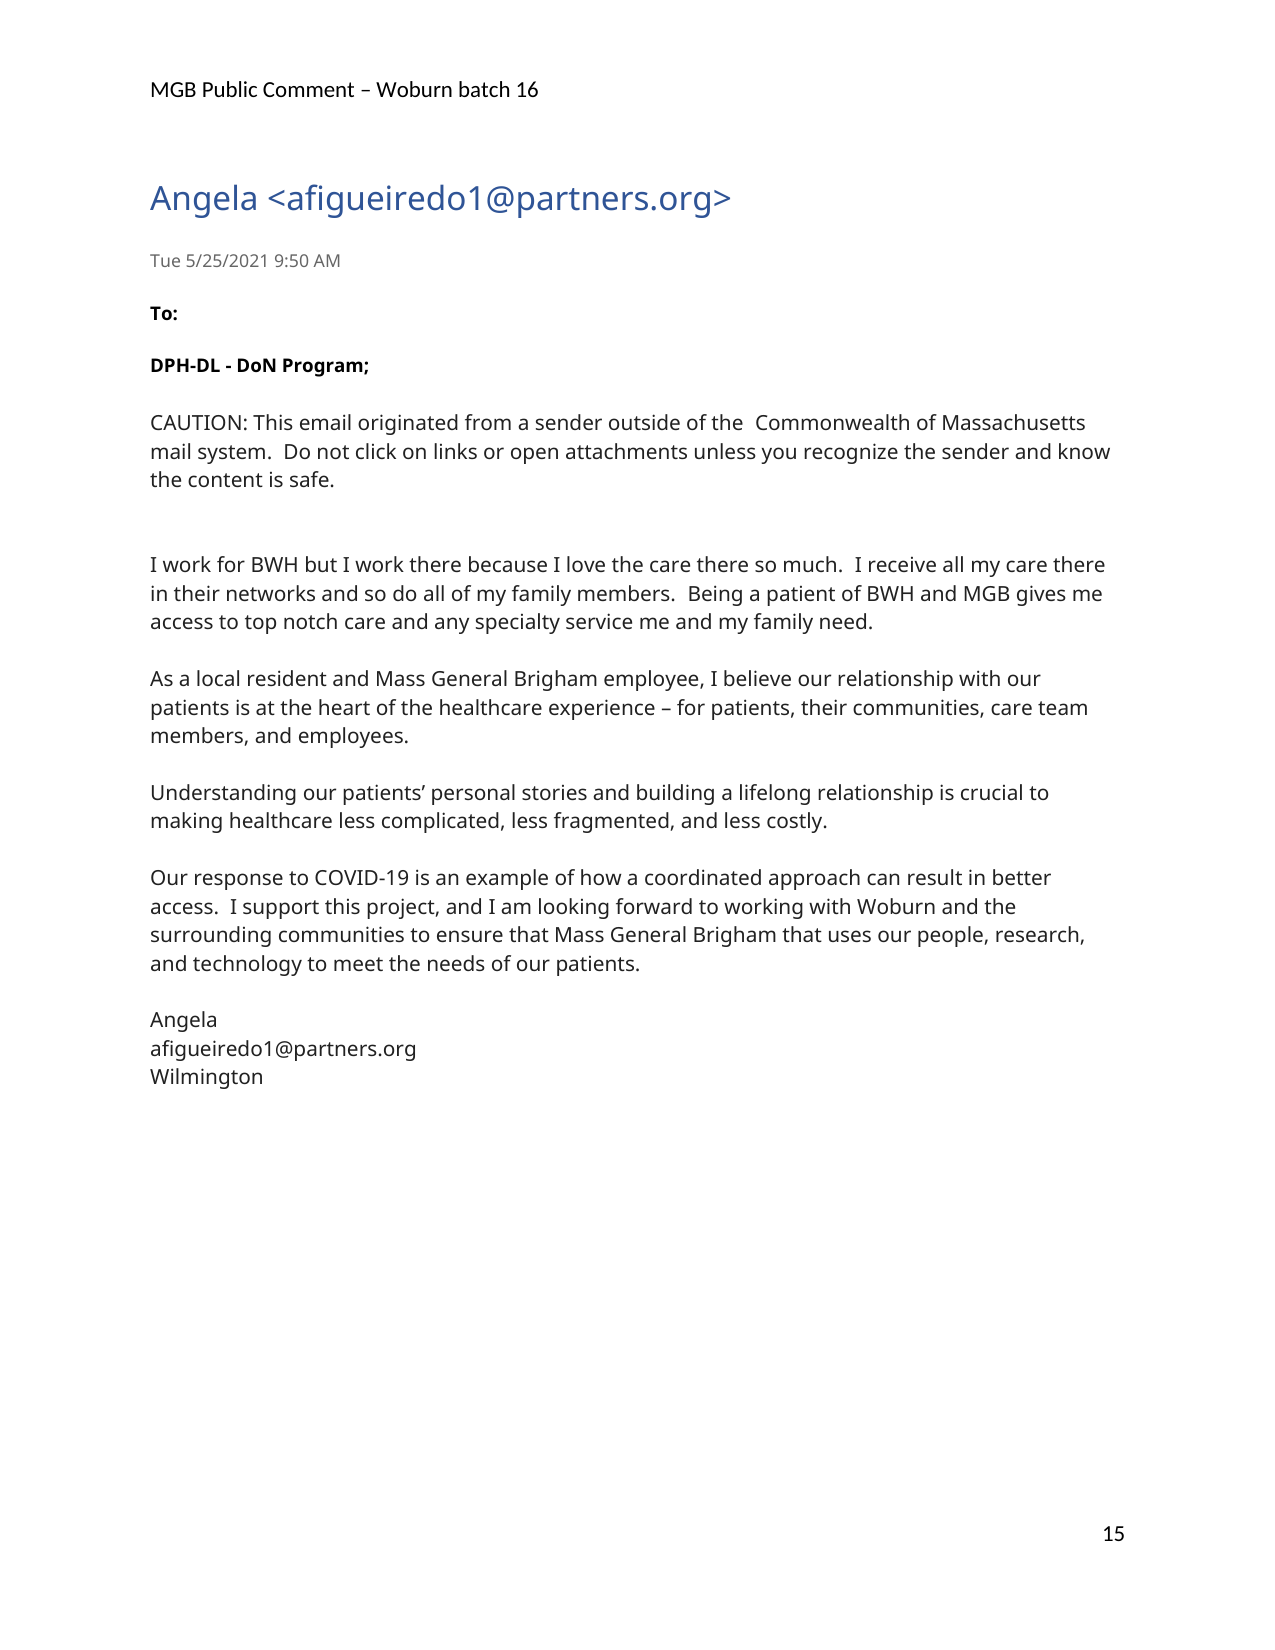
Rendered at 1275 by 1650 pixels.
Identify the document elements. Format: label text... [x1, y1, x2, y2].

subtitle DPH-DL - DoN Program; [150, 352, 1125, 378]
subtitle Angela <afigueiredo1@partners.org> [150, 175, 1125, 220]
text CAUTION: This email originated from a sender outside of the Commonwealth of Massachusetts mail system. Do not click on links or open attachments unless you recognize the sender and know the content is safe. I work for BWH but I work there because I love the care there so much. I receive all my care there in their networks and so do all of my family members. Being a patient of BWH and MGB gives me access to top notch care and any specialty service me and my family need. As a local resident and Mass General Brigham employee, I believe our relationship with our patients is at the heart of the healthcare experience – for patients, their communities, care team members, and employees. Understanding our patients’ personal stories and building a lifelong relationship is crucial to making healthcare less complicated, less fragmented, and less costly. Our response to COVID-19 is an example of how a coordinated approach can result in better access. I support this project, and I am looking forward to working with Woburn and the surrounding communities to ensure that Mass General Brigham that uses our people, research, and technology to meet the needs of our patients. Angela afigueiredo1@partners.org Wilmington [150, 380, 1125, 1091]
subtitle To: [150, 300, 1125, 326]
subtitle Tue 5/25/2021 9:50 AM [150, 249, 1125, 273]
